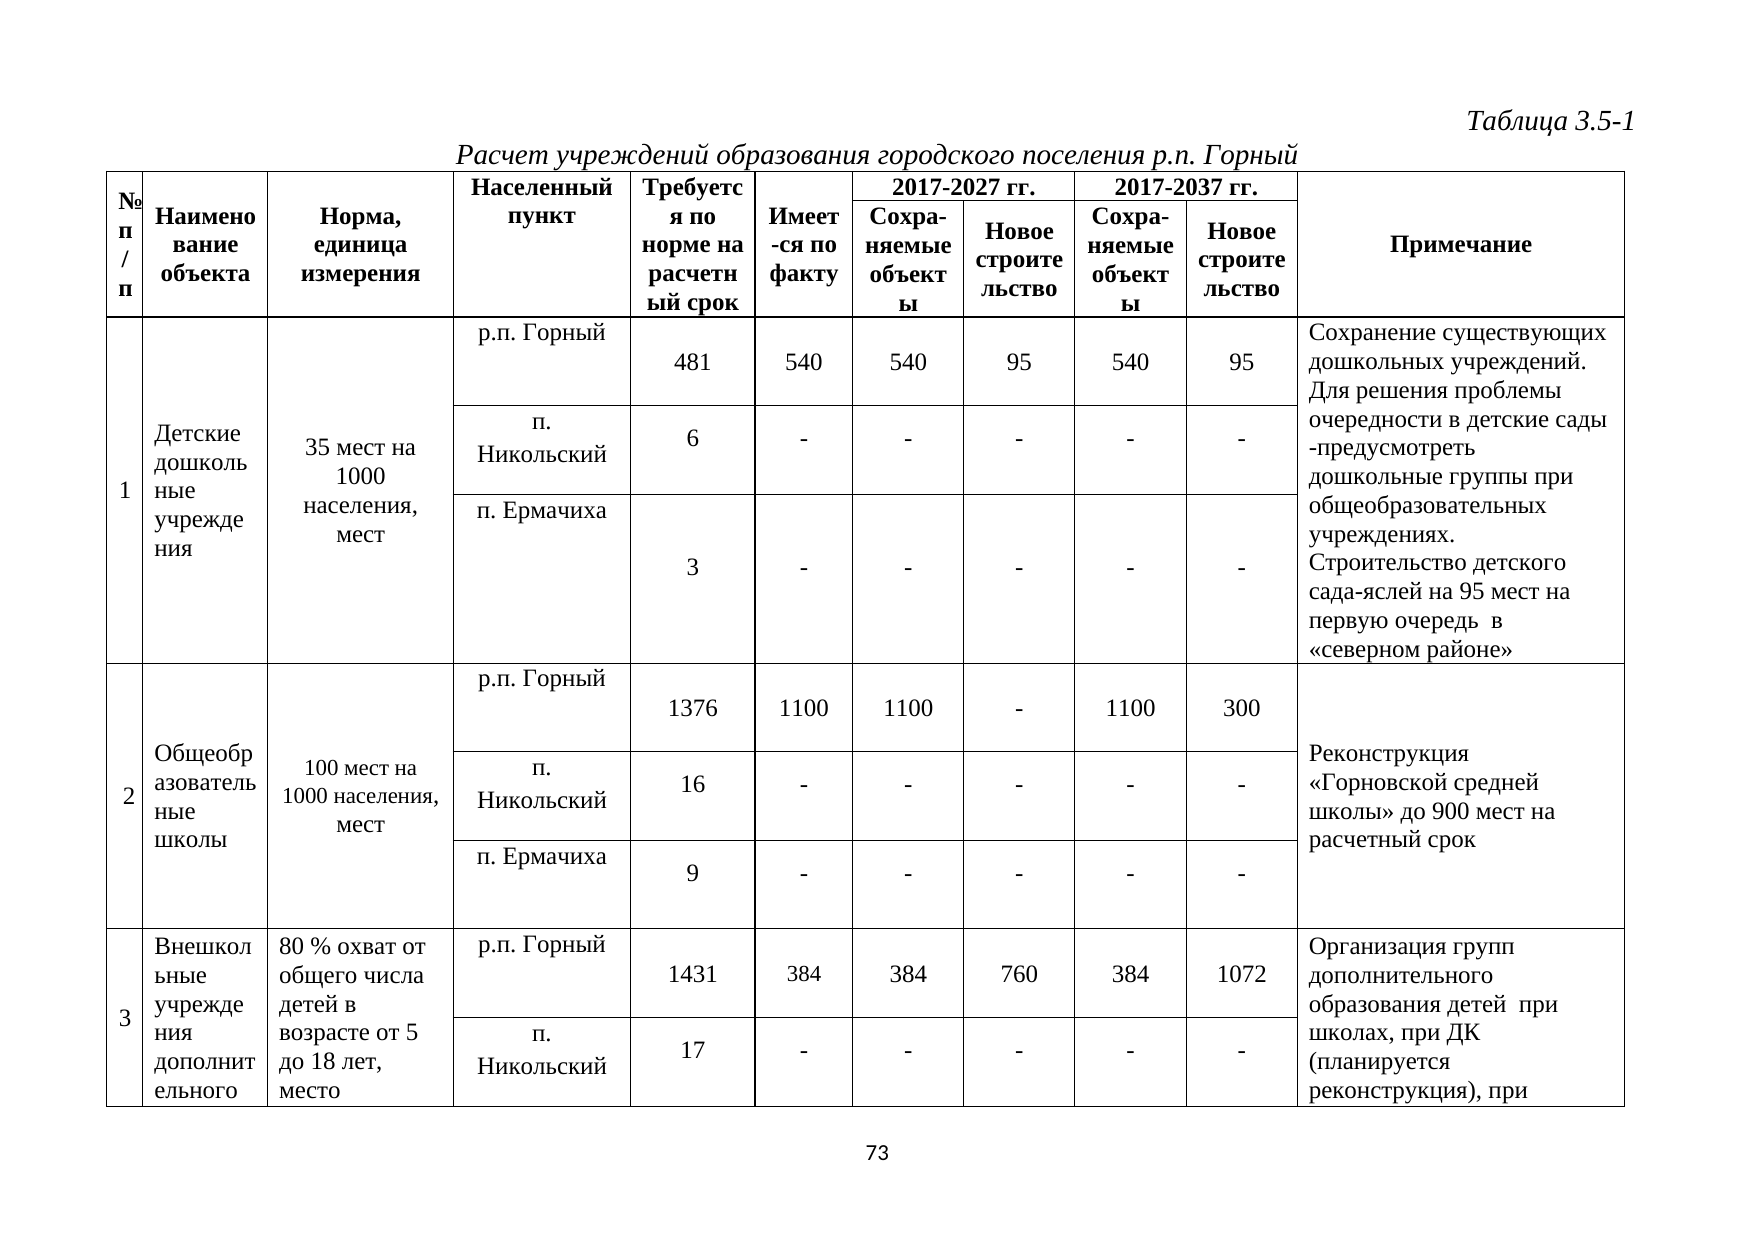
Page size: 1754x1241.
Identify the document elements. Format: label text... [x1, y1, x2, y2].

table_cell - [1075, 495, 1186, 662]
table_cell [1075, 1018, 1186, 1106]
table_cell п. Никольский [454, 406, 630, 494]
table_cell 95 [1187, 318, 1297, 405]
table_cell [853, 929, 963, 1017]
table_cell - [853, 406, 963, 494]
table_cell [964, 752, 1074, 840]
table_cell - [964, 495, 1074, 662]
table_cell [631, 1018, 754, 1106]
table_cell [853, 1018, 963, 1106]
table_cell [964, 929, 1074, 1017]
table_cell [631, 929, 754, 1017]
table_cell 100 мест на 1000 населения, мест [268, 664, 453, 928]
text Таблица 3.5-1 [118, 103, 1636, 137]
table_cell 540 [1075, 318, 1186, 405]
text Расчет учреждений образования городского поселения р.п. Горный [118, 137, 1636, 171]
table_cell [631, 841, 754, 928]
table_cell - [853, 495, 963, 662]
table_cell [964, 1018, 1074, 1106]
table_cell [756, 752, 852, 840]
table_cell 1100 [756, 664, 852, 751]
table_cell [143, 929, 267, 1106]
table_cell Сохра- няемые объекты [853, 201, 963, 316]
table_cell 2 [107, 664, 142, 928]
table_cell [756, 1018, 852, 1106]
table_cell 540 [853, 318, 963, 405]
table_header 2017-2027 гг. [853, 172, 1074, 200]
table_cell Новое строительство [1187, 201, 1297, 316]
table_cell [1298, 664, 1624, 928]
table_cell Сохра- няемые объекты [1075, 201, 1186, 316]
table_header Наименование объекта [143, 172, 267, 316]
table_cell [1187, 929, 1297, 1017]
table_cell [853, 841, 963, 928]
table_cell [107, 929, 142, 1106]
table_cell 481 [631, 318, 754, 405]
table_cell 1376 [631, 664, 754, 751]
table_header Норма, единица измерения [268, 172, 453, 316]
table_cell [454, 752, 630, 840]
table_cell - [964, 664, 1074, 751]
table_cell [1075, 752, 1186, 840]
table_cell - [1187, 406, 1297, 494]
table_cell 1 [107, 318, 142, 662]
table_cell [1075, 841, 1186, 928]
table_cell п. Ермачиха [454, 495, 630, 662]
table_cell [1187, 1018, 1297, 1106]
table_cell 3 [631, 495, 754, 662]
table_cell Общеобразовательные школы [143, 664, 267, 928]
table_cell р.п. Горный [454, 664, 630, 751]
table_header № п/п [107, 172, 142, 316]
table_header Населенный пункт [454, 172, 630, 316]
table_cell 1100 [853, 664, 963, 751]
table_cell 6 [631, 406, 754, 494]
table_header Имеет-ся по факту [756, 172, 852, 316]
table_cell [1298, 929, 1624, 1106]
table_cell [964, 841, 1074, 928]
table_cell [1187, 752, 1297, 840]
table_header 2017-2037 гг. [1075, 172, 1297, 200]
table_cell 95 [964, 318, 1074, 405]
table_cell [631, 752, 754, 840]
table_cell Новое строительство [964, 201, 1074, 316]
table_cell - [1187, 495, 1297, 662]
table_cell 540 [756, 318, 852, 405]
table_header Требуется по норме на расчетный срок [631, 172, 754, 316]
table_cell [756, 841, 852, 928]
table_header Примечание [1298, 172, 1624, 316]
table_cell р.п. Горный [454, 318, 630, 405]
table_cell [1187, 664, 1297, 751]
table_cell - [964, 406, 1074, 494]
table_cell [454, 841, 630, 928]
table_cell Детские дошкольные учреждения [143, 318, 267, 662]
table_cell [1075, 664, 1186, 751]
table_cell - [756, 406, 852, 494]
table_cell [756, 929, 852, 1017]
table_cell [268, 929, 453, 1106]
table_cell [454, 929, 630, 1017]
table_cell - [1075, 406, 1186, 494]
table_cell - [756, 495, 852, 662]
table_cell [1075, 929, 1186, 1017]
table_cell Сохранение существующих дошкольных учреждений. Для решения проблемы очередности в детские сады -предусмотреть дошкольные группы при общеобразовательных учреждениях. Строительство детского сада-яслей на 95 мест на первую очередь в «северном районе» [1298, 318, 1624, 662]
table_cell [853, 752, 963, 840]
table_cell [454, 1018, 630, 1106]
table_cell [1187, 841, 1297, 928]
table_cell 35 мест на 1000 населения, мест [268, 318, 453, 662]
